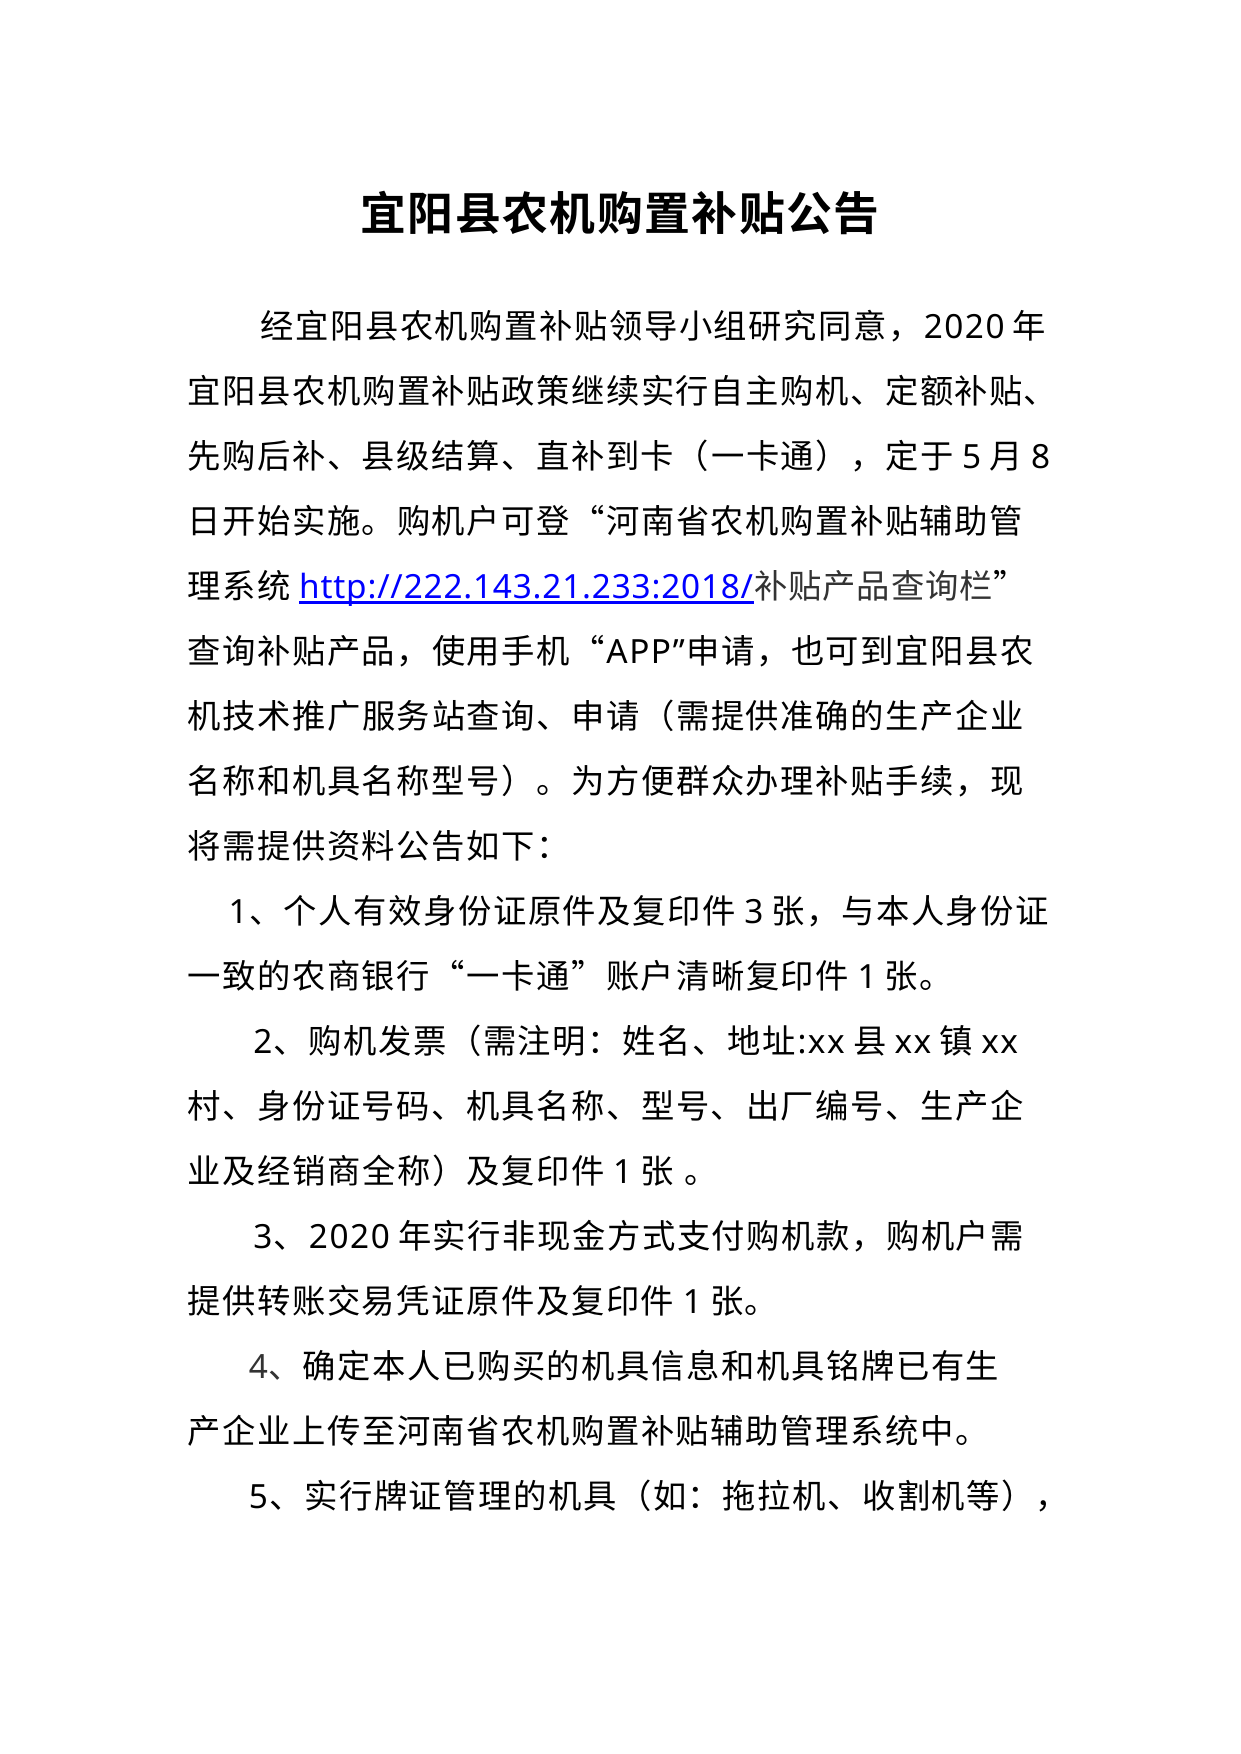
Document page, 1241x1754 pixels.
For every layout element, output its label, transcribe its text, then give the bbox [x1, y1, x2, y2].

text 2、购机发票（需注明：姓名、地址:xx县xx镇xx村、身份证号码、机具名称、型号、出厂编号、生产企业及经销商全称）及复印件1张 。 [187, 1007, 1053, 1202]
text 宜阳县农机购置补贴公告 [187, 162, 1053, 259]
list 确定本人已购买的机具信息和机具铭牌已有生 [249, 1332, 1053, 1397]
text 1、个人有效身份证原件及复印件3张，与本人身份证一致的农商银行“一卡通”账户清晰复印件1张。 [187, 877, 1053, 1007]
list 产企业上传至河南省农机购置补贴辅助管理系统中。 [187, 1397, 1053, 1462]
list 实行牌证管理的机具（如：拖拉机、收割机等）， [249, 1462, 1053, 1527]
text 3、2020年实行非现金方式支付购机款，购机户需提供转账交易凭证原件及复印件1张。 [187, 1202, 1053, 1332]
text 经宜阳县农机购置补贴领导小组研究同意，2020年宜阳县农机购置补贴政策继续实行自主购机、定额补贴、先购后补、县级结算、直补到卡（一卡通），定于5月8日开始实施。购机户可登“河南省农机购置补贴辅助管理系统http://222.143.21.233:2018/补贴产品查询栏”查询补贴产品，使用手机“APP”申请，也可到宜阳县农机技术推广服务站查询、申请（需提供准确的生产企业名称和机具名称型号）。为方便群众办理补贴手续，现将需提供资料公告如下： [187, 292, 1053, 877]
